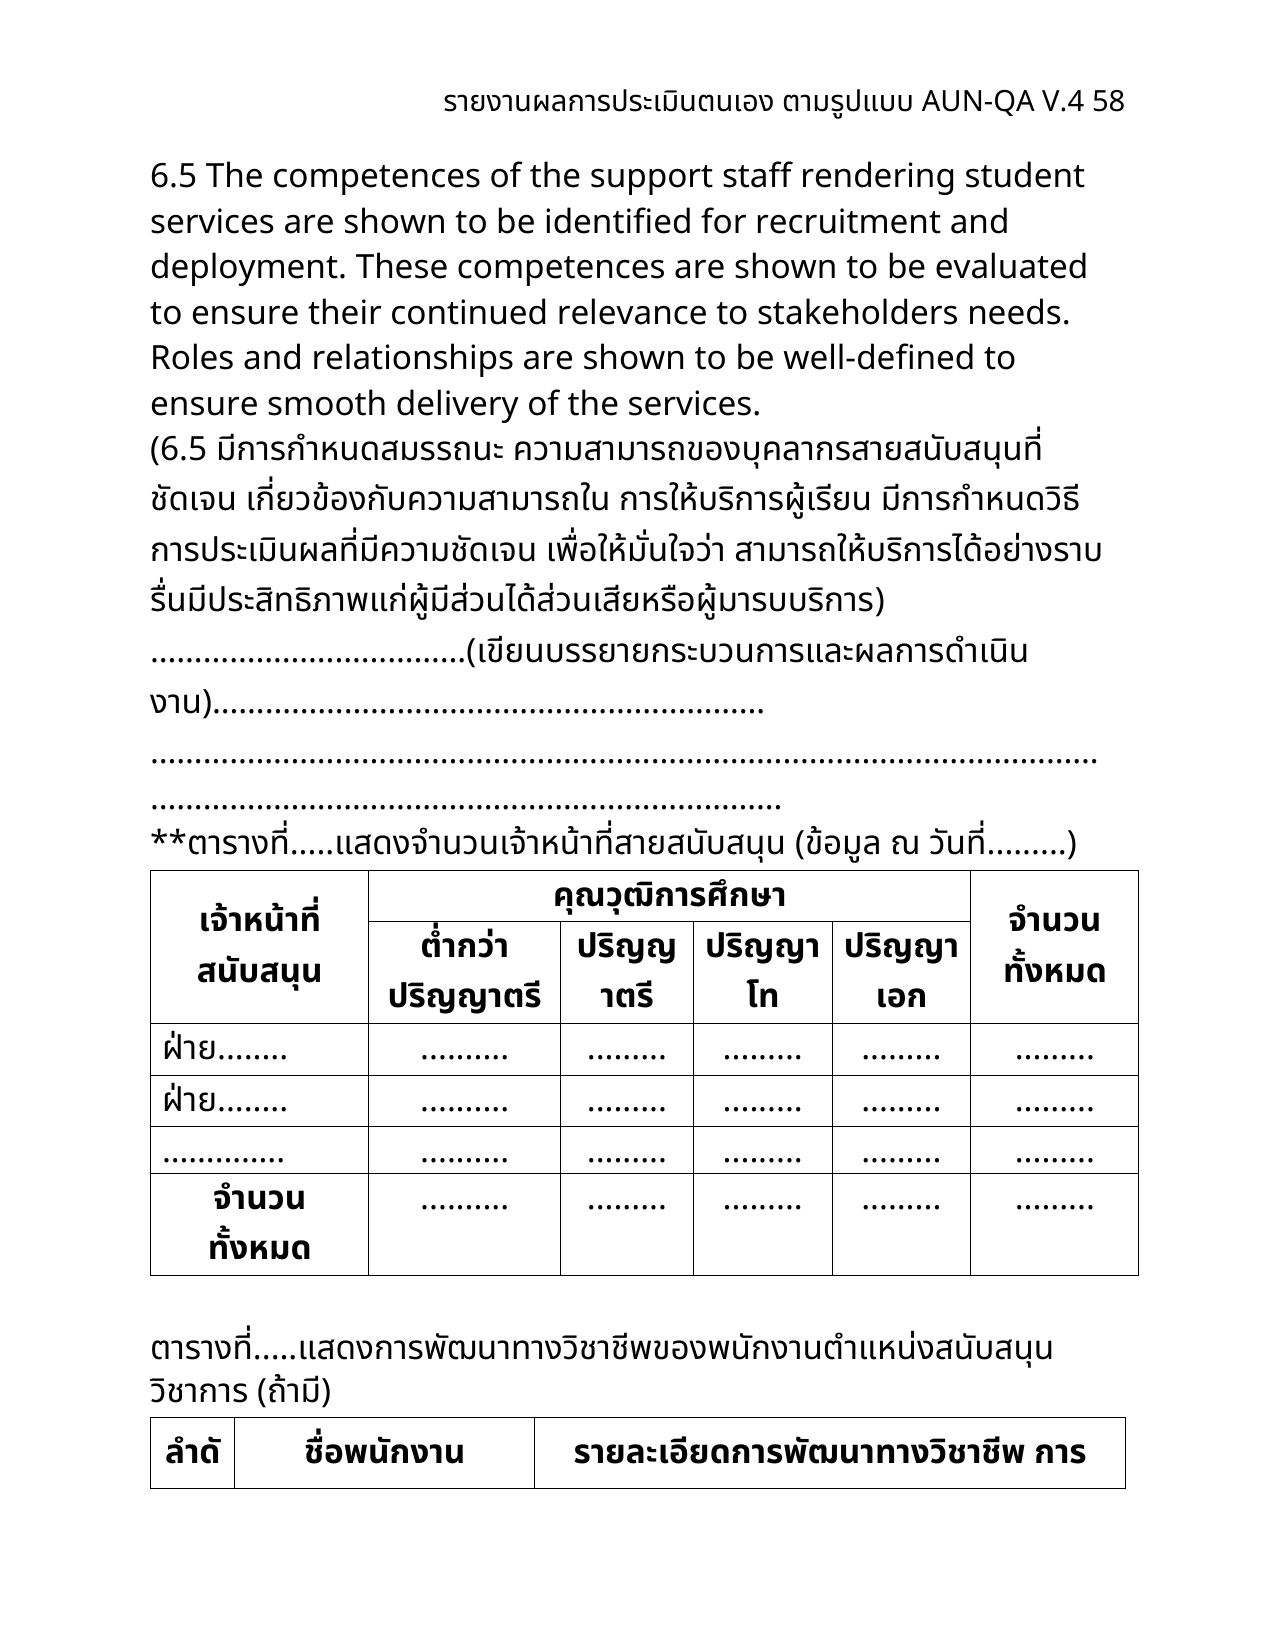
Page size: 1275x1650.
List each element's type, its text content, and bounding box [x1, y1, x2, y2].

text 6.5 The competences of the support staff rendering student services are shown to be identified for recruitment and deployment. These competences are shown to be evaluated to ensure their continued relevance to stakeholders needs. Roles and relationships are shown to be well-defined to ensure smooth delivery of the services. [150, 152, 1125, 425]
table_cell .......... [369, 1174, 560, 1274]
table_cell .......... [369, 1076, 560, 1126]
table_cell ปริญญาเอก [833, 922, 970, 1023]
table_cell ......... [971, 1024, 1138, 1074]
table_cell ปริญญาตรี [561, 922, 693, 1023]
table_cell ………….. [151, 1127, 368, 1173]
table_cell ......... [561, 1024, 693, 1074]
text ตารางที่.....แสดงการพัฒนาทางวิชาชีพของพนักงานตำแหน่งสนับสนุนวิชาการ (ถ้ามี) [150, 1321, 1125, 1417]
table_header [535, 1418, 1125, 1488]
table_cell ......... [694, 1174, 832, 1274]
text ……………………………………………………………………………………………………………………………………………………………… [150, 728, 1122, 819]
table_cell .......... [369, 1024, 560, 1074]
text ………………………………(เขียนบรรยายกระบวนการและผลการดำเนินงาน)……………………………………………………… [150, 627, 1122, 728]
table_cell ฝ่าย........ [151, 1024, 368, 1074]
table_cell ......... [694, 1127, 832, 1173]
table_cell .......... [369, 1127, 560, 1173]
text (6.5 มีการกำหนดสมรรถนะ ความสามารถของบุคลากรสายสนับสนุนที่ชัดเจน เกี่ยวข้องกับความสามารถใน การให้บริการผู้เรียน มีการกำหนดวิธีการประเมินผลที่มีความชัดเจน เพื่อให้มั่นใจว่า สามารถให้บริการได้อย่างราบรื่นมีประสิทธิภาพแก่ผู้มีส่วนได้ส่วนเสียหรือผู้มารบบริการ) [150, 425, 1125, 627]
table_header คุณวุฒิการศึกษา [369, 871, 970, 921]
table_cell ......... [561, 1127, 693, 1173]
table_cell ......... [833, 1024, 970, 1074]
table_cell ......... [971, 1127, 1138, 1173]
table_cell ......... [833, 1076, 970, 1126]
text **ตารางที่.....แสดงจำนวนเจ้าหน้าที่สายสนับสนุน (ข้อมูล ณ วันที่.........) [150, 819, 1122, 869]
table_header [235, 1418, 534, 1488]
table_cell ......... [833, 1174, 970, 1274]
table_cell ......... [694, 1076, 832, 1126]
table_header ลำดับ [151, 1418, 234, 1488]
table_header เจ้าหน้าที่สนับสนุน [151, 871, 368, 1023]
table_cell ......... [694, 1024, 832, 1074]
table_cell ......... [971, 1174, 1138, 1274]
table_cell จำนวนทั้งหมด [151, 1174, 368, 1274]
table_header จำนวนทั้งหมด [971, 871, 1138, 1023]
table_cell ......... [561, 1174, 693, 1274]
table_cell ฝ่าย........ [151, 1076, 368, 1126]
table_cell ......... [561, 1076, 693, 1126]
table_cell ต่ำกว่าปริญญาตรี [369, 922, 560, 1023]
table_cell ......... [833, 1127, 970, 1173]
table_cell ปริญญาโท [694, 922, 832, 1023]
table_cell ......... [971, 1076, 1138, 1126]
